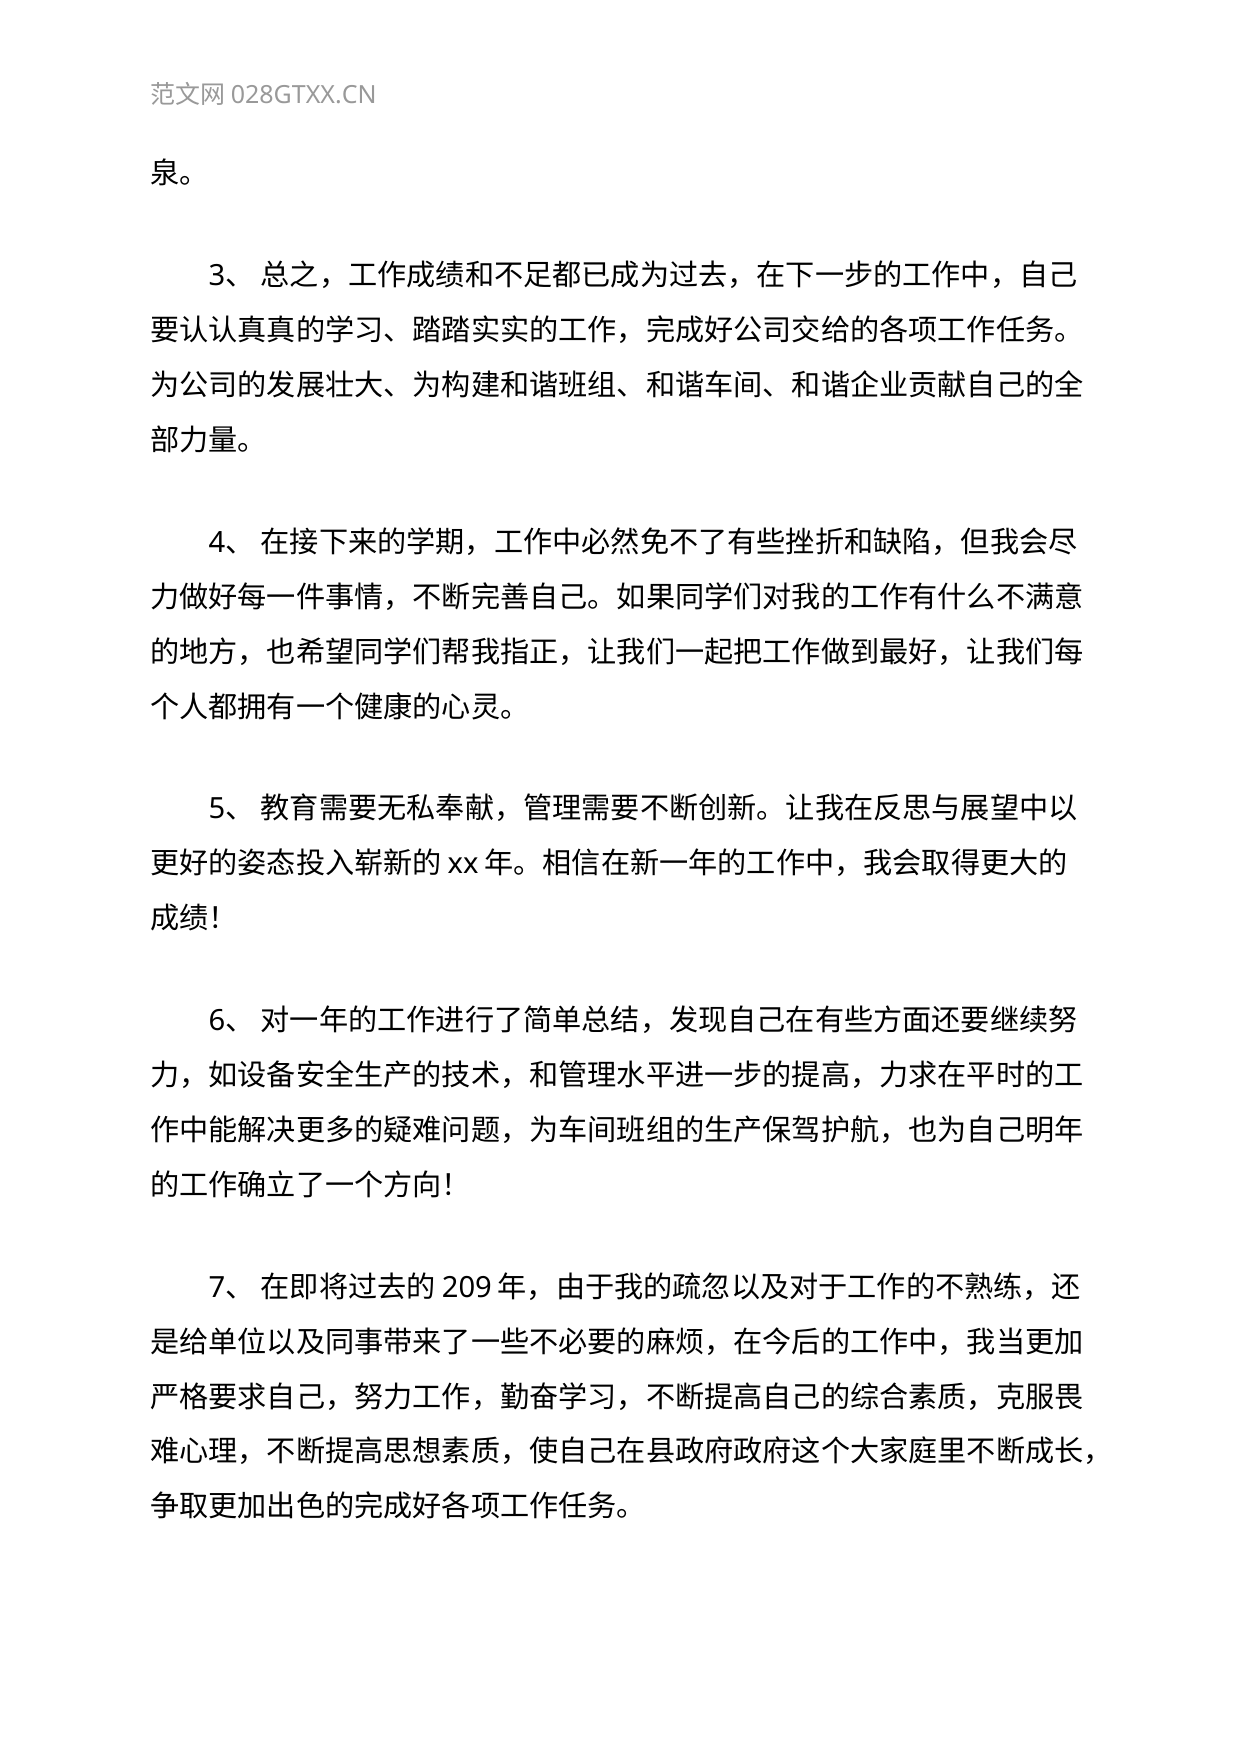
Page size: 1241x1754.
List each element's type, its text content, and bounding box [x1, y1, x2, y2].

text 5、 教育需要无私奉献，管理需要不断创新。让我在反思与展望中以更好的姿态投入崭新的xx年。相信在新一年的工作中，我会取得更大的成绩！ [150, 785, 1090, 937]
text 6、 对一年的工作进行了简单总结，发现自己在有些方面还要继续努力，如设备安全生产的技术，和管理水平进一步的提高，力求在平时的工作中能解决更多的疑难问题，为车间班组的生产保驾护航，也为自己明年的工作确立了一个方向！ [150, 997, 1090, 1204]
text 4、 在接下来的学期，工作中必然免不了有些挫折和缺陷，但我会尽力做好每一件事情，不断完善自己。如果同学们对我的工作有什么不满意的地方，也希望同学们帮我指正，让我们一起把工作做到最好，让我们每个人都拥有一个健康的心灵。 [150, 518, 1090, 725]
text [150, 150, 1090, 192]
text 3、 总之，工作成绩和不足都已成为过去，在下一步的工作中，自己要认认真真的学习、踏踏实实的工作，完成好公司交给的各项工作任务。为公司的发展壮大、为构建和谐班组、和谐车间、和谐企业贡献自己的全部力量。 [150, 252, 1090, 459]
text 7、 在即将过去的209年，由于我的疏忽以及对于工作的不熟练，还是给单位以及同事带来了一些不必要的麻烦，在今后的工作中，我当更加严格要求自己，努力工作，勤奋学习，不断提高自己的综合素质，克服畏难心理，不断提高思想素质，使自己在县政府政府这个大家庭里不断成长，争取更加出色的完成好各项工作任务。 [150, 1263, 1090, 1525]
